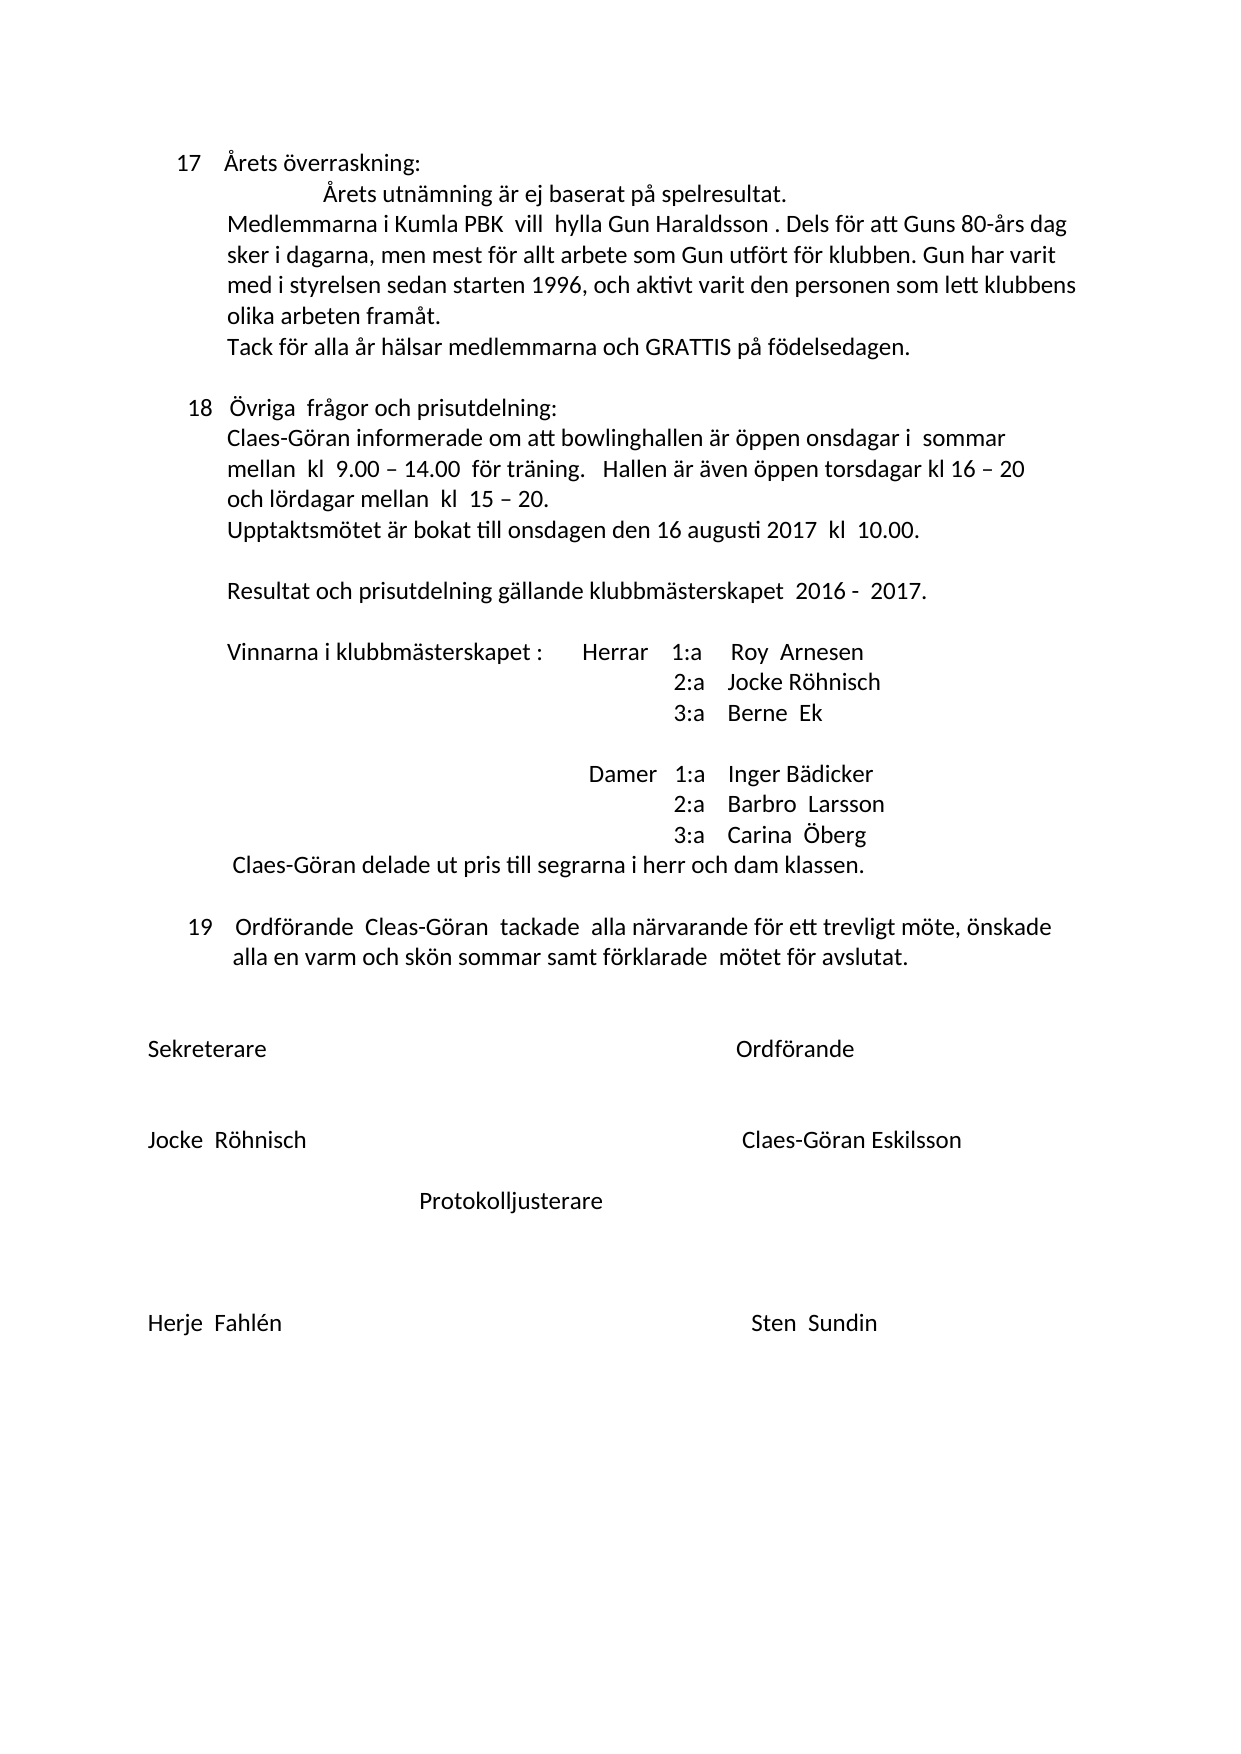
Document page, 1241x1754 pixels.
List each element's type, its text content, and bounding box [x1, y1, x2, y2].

text olika arbeten framåt. [148, 300, 1093, 331]
text och lördagar mellan kl 15 – 20. [148, 483, 1093, 514]
text Vinnarna i klubbmästerskapet : Herrar 1:a Roy Arnesen [148, 636, 1093, 666]
text 3:a Carina Öberg [148, 819, 1093, 849]
text Herje Fahlén Sten Sundin [148, 1307, 1093, 1338]
text Medlemmarna i Kumla PBK vill hylla Gun Haraldsson . Dels för att Guns 80-års dag [148, 209, 1093, 239]
text 2:a Barbro Larsson [148, 788, 1093, 819]
text 17 Årets överraskning: [148, 148, 1093, 178]
text Claes-Göran informerade om att bowlinghallen är öppen onsdagar i sommar [148, 422, 1093, 453]
text 3:a Berne Ek [148, 697, 1093, 727]
text 2:a Jocke Röhnisch [148, 666, 1093, 697]
text alla en varm och skön sommar samt förklarade mötet för avslutat. [148, 941, 1093, 972]
text mellan kl 9.00 – 14.00 för träning. Hallen är även öppen torsdagar kl 16 – 20 [148, 453, 1093, 483]
text med i styrelsen sedan starten 1996, och aktivt varit den personen som lett klubbens [148, 270, 1093, 300]
text Claes-Göran delade ut pris till segrarna i herr och dam klassen. [148, 849, 1093, 880]
text Resultat och prisutdelning gällande klubbmästerskapet 2016 - 2017. [148, 575, 1093, 605]
text Jocke Röhnisch Claes-Göran Eskilsson [148, 1124, 1093, 1155]
text Damer 1:a Inger Bädicker [148, 758, 1093, 788]
text 18 Övriga frågor och prisutdelning: [148, 392, 1093, 422]
text 19 Ordförande Cleas-Göran tackade alla närvarande för ett trevligt möte, önskade [148, 911, 1093, 941]
text Tack för alla år hälsar medlemmarna och GRATTIS på födelsedagen. [148, 331, 1093, 361]
text Protokolljusterare [148, 1185, 1093, 1216]
text Årets utnämning är ej baserat på spelresultat. [148, 178, 1093, 209]
text Upptaktsmötet är bokat till onsdagen den 16 augusti 2017 kl 10.00. [148, 514, 1093, 544]
text Sekreterare Ordförande [148, 1033, 1093, 1063]
text sker i dagarna, men mest för allt arbete som Gun utfört för klubben. Gun har varit [148, 239, 1093, 270]
